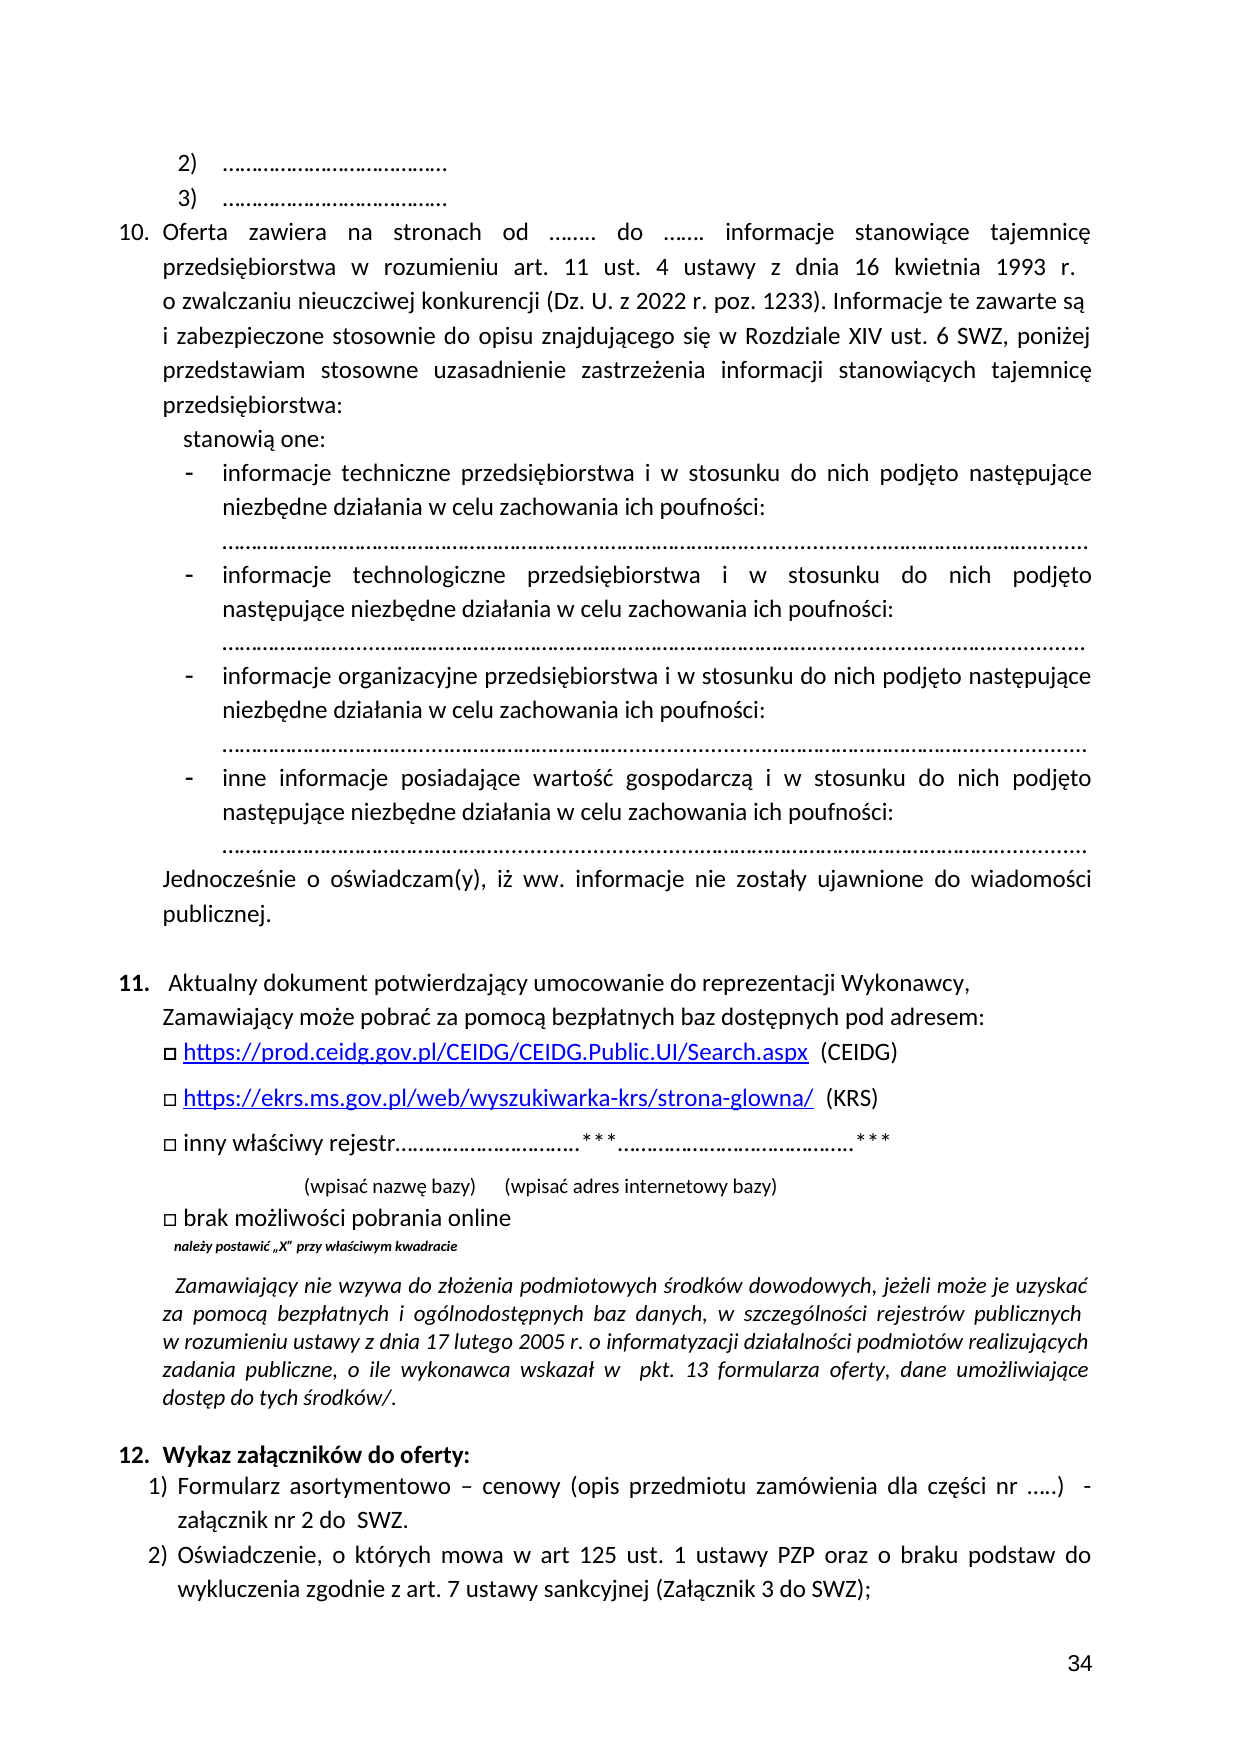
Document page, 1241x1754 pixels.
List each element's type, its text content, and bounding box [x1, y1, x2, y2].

list …………………......………………………………………………………………….......................……............... [222, 627, 1093, 657]
list Wykaz załączników do oferty: [118, 1439, 1093, 1470]
text Zamawiający nie wzywa do złożenia podmiotowych środków dowodowych, jeżeli może je uzyskać za pomocą bezpłatnych i ogólnodostępnych baz danych, w szczególności rejestrów publicznych w rozumieniu ustawy z dnia 17 lutego 2005 r. o informatyzacji działalności podmiotów realizujących zadania publiczne, o ile wykonawca wskazał w pkt. 13 formularza oferty, dane umożliwiające dostęp do tych środków/. [118, 1271, 1093, 1412]
list informacje organizacyjne przedsiębiorstwa i w stosunku do nich podjęto następujące niezbędne działania w celu zachowania ich poufności: [185, 660, 1093, 725]
text □ brak możliwości pobrania online [162, 1202, 1093, 1233]
list □ https://prod.ceidg.gov.pl/CEIDG/CEIDG.Public.UI/Search.aspx (CEIDG) [162, 1036, 1093, 1066]
list Oświadczenie, o których mowa w art 125 ust. 1 ustawy PZP oraz o braku podstaw do wykluczenia zgodnie z art. 7 ustawy sankcyjnej (Załącznik 3 do SWZ); [148, 1539, 1093, 1604]
list ………………………………… [177, 148, 1093, 178]
list □ https://ekrs.ms.gov.pl/web/wyszukiwarka-krs/strona-glowna/ (KRS) [162, 1082, 1093, 1112]
text 10. Oferta zawiera na stronach od …….. do ……. informacje stanowiące tajemnicę przedsiębiorstwa w rozumieniu art. 11 ust. 4 ustawy z dnia 16 kwietnia 1993 r. o zwalczaniu nieuczciwej konkurencji (Dz. U. z 2022 r. poz. 1233). Informacje te zawarte są i zabezpieczone stosownie do opisu znajdującego się w Rozdziale XIV ust. 6 SWZ, poniżej przedstawiam stosowne uzasadnienie zastrzeżenia informacji stanowiących tajemnicę przedsiębiorstwa: [118, 217, 1093, 419]
list informacje technologiczne przedsiębiorstwa i w stosunku do nich podjęto następujące niezbędne działania w celu zachowania ich poufności: [185, 559, 1093, 623]
text należy postawić „X” przy właściwym kwadracie [118, 1237, 1093, 1267]
list ………………………………… [177, 182, 1093, 213]
list …………………………………………................................……………………………………………............... [222, 830, 1093, 860]
list informacje techniczne przedsiębiorstwa i w stosunku do nich podjęto następujące niezbędne działania w celu zachowania ich poufności: [185, 457, 1093, 522]
list inne informacje posiadające wartość gospodarczą i w stosunku do nich podjęto następujące niezbędne działania w celu zachowania ich poufności: [185, 762, 1093, 826]
text Jednocześnie o oświadczam(y), iż ww. informacje nie zostały ujawnione do wiadomości publicznej. [162, 863, 1093, 928]
list ……………………………………………………......…………………….......................…………….………......... [222, 525, 1093, 556]
list Aktualny dokument potwierdzający umocowanie do reprezentacji Wykonawcy, Zamawiający może pobrać za pomocą bezpłatnych baz dostępnych pod adresem: [118, 967, 1093, 1032]
list ……………………………......………………………….......................……………………………….................. [222, 728, 1093, 759]
text (wpisać nazwę bazy) (wpisać adres internetowy bazy) [118, 1173, 1093, 1198]
text stanowią one: [177, 423, 1093, 454]
list □ inny właściwy rejestr…………………………..***…………………………………..*** [162, 1127, 1093, 1158]
list Formularz asortymentowo – cenowy (opis przedmiotu zamówienia dla części nr …..) - załącznik nr 2 do SWZ. [148, 1470, 1093, 1535]
